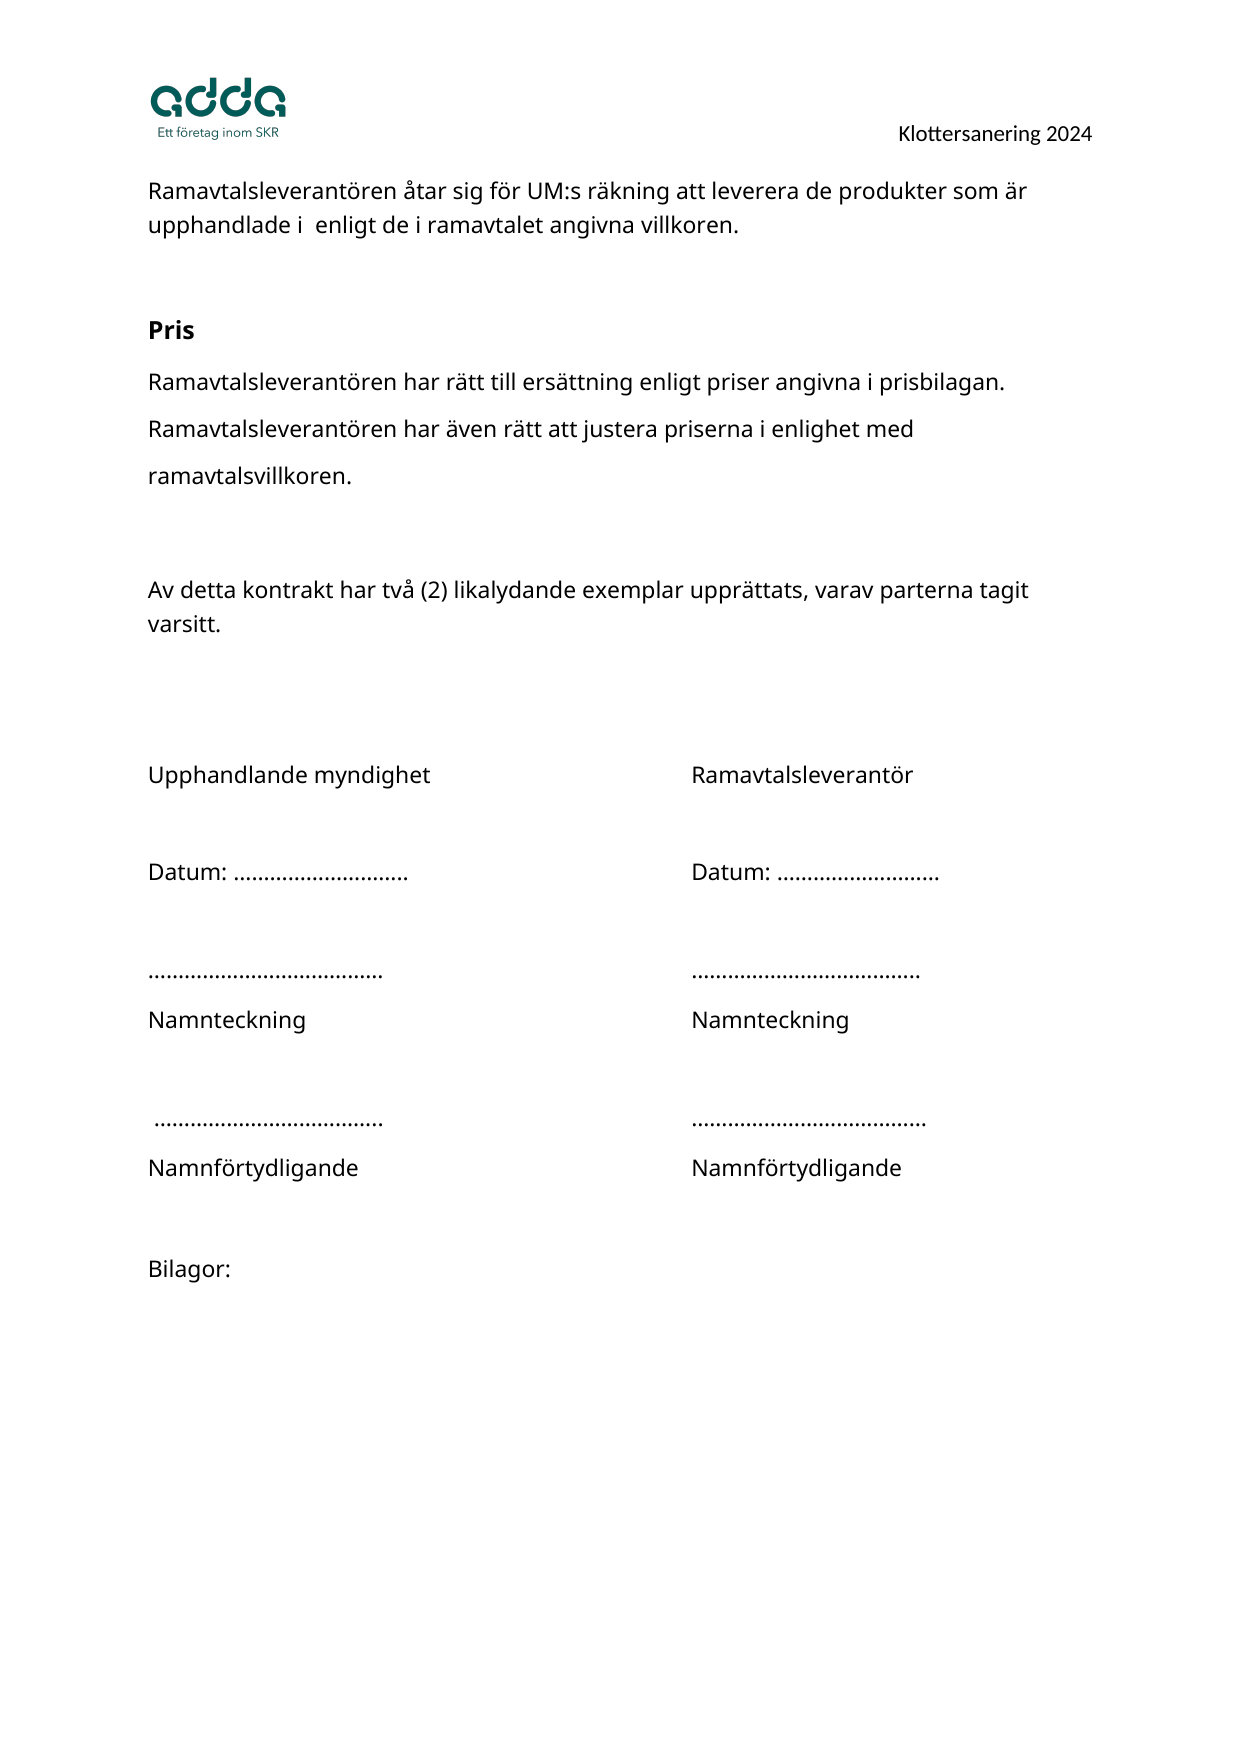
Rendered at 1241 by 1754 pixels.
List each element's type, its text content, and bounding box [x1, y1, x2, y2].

text Datum: ……………………….. Datum: ……………………… [148, 856, 1093, 887]
text ……………………………….. ………………………………… [148, 1102, 1093, 1133]
text Namnteckning Namnteckning [148, 1004, 1093, 1035]
text Pris [148, 313, 1093, 347]
text Namnförtydligande Namnförtydligande [148, 1152, 1093, 1183]
text ………………………………… ……………………………….. [148, 954, 1093, 985]
picture [147, 73, 290, 142]
text Ramavtalsleverantören åtar sig för UM:s räkning att leverera de produkter som är upphandlade i enligt de i ramavtalet angivna villkoren. [148, 175, 1093, 240]
text Ramavtalsleverantören har rätt till ersättning enligt priser angivna i prisbilagan. Ramavtalsleverantören har även rätt att justera priserna i enlighet med ramavtalsvillkoren. [148, 366, 1093, 491]
text Av detta kontrakt har två (2) likalydande exemplar upprättats, varav parterna tagit varsitt. [148, 574, 1093, 639]
text Upphandlande myndighet Ramavtalsleverantör [148, 759, 1093, 790]
text Bilagor: [148, 1253, 1093, 1284]
